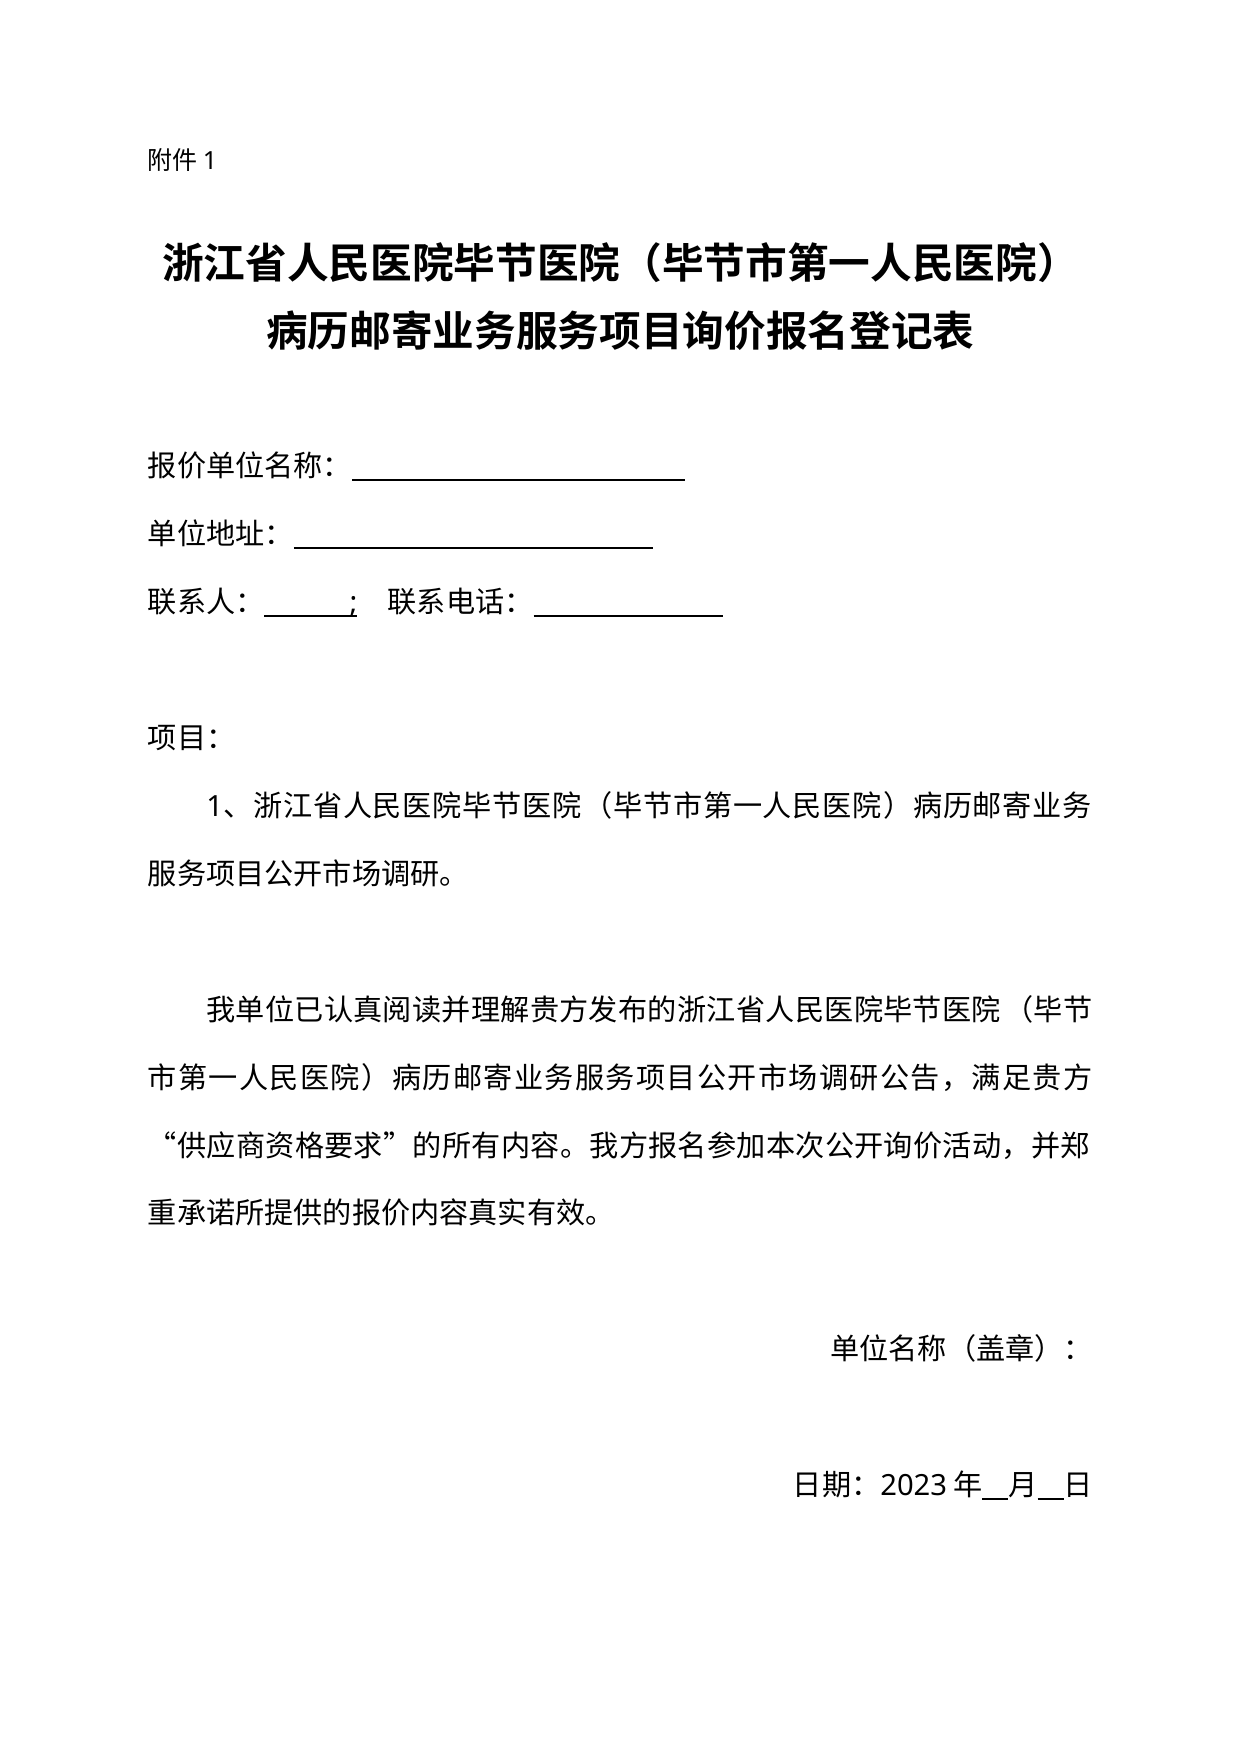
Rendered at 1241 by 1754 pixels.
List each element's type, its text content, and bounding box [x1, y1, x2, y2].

text 单位地址： [148, 498, 1092, 566]
text 浙江省人民医院毕节医院（毕节市第一人民医院） [148, 226, 1092, 294]
text 1、浙江省人民医院毕节医院（毕节市第一人民医院）病历邮寄业务服务项目公开市场调研。 [148, 770, 1092, 906]
text 报价单位名称： [148, 430, 1092, 498]
text 附件1 [148, 124, 1092, 192]
text 联系人： ; 联系电话： [148, 566, 1092, 634]
text 项目： [148, 702, 1092, 770]
text 单位名称（盖章）： [148, 1313, 1092, 1381]
text 我单位已认真阅读并理解贵方发布的浙江省人民医院毕节医院（毕节市第一人民医院）病历邮寄业务服务项目公开市场调研公告，满足贵方“供应商资格要求”的所有内容。我方报名参加本次公开询价活动，并郑重承诺所提供的报价内容真实有效。 [148, 973, 1092, 1245]
text 日期：2023年 月 日 [148, 1449, 1092, 1517]
text 病历邮寄业务服务项目询价报名登记表 [148, 294, 1092, 362]
